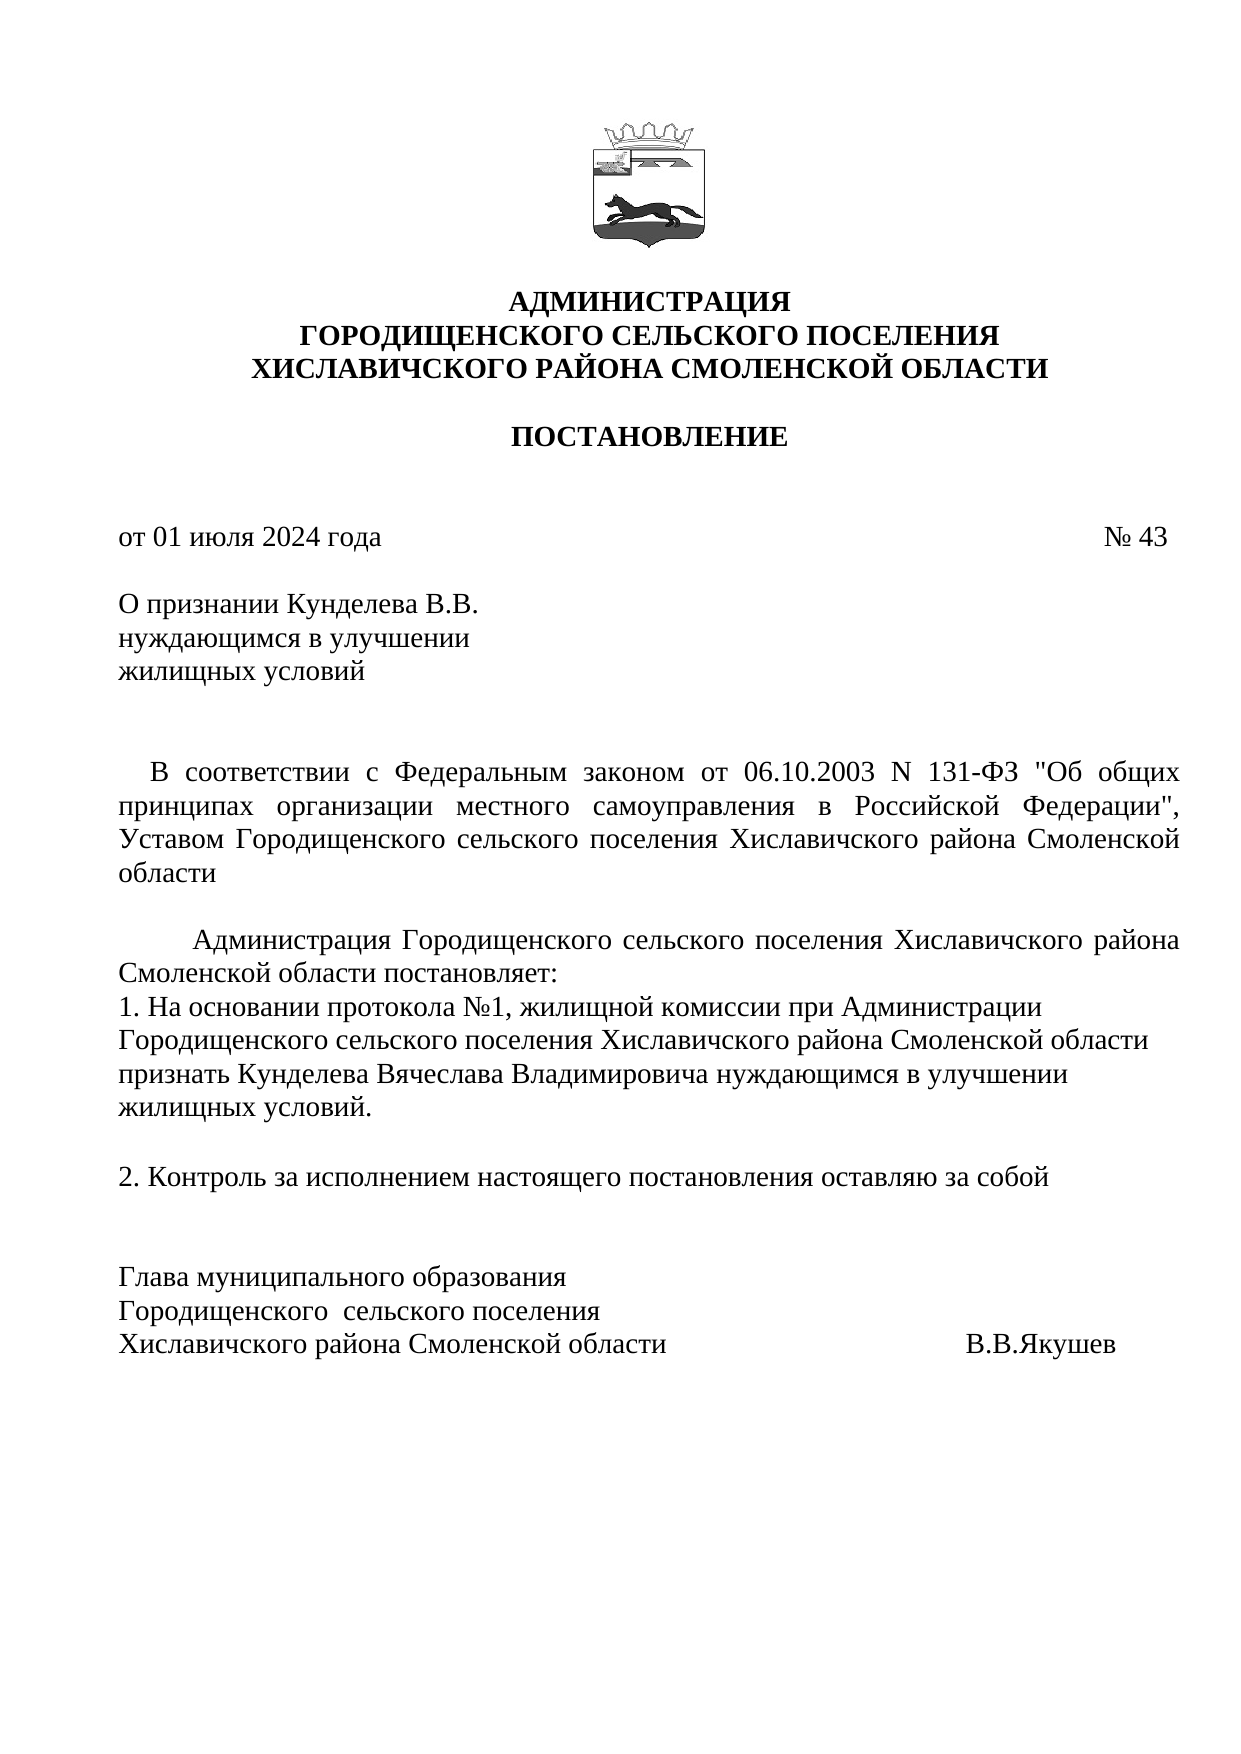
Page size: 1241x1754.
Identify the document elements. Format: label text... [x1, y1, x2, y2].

text ПОСТАНОВЛЕНИЕ [118, 419, 1181, 452]
text Хиславичского района Смоленской области В.В.Якушев [118, 1326, 1181, 1360]
text 1. На основании протокола №1, жилищной комиссии при Администрации Городищенского сельского поселения Хиславичского района Смоленской области признать Кунделева Вячеслава Владимировича нуждающимся в улучшении жилищных условий. [118, 989, 1181, 1123]
text Глава муниципального образования [118, 1259, 1187, 1293]
text от 01 июля 2024 года № 43 [118, 519, 1181, 553]
text АДМИНИСТРАЦИЯ [118, 284, 1181, 318]
text О признании Кунделева В.В. нуждающимся в улучшении жилищных условий [118, 586, 1181, 687]
text ГОРОДИЩЕНСКОГО СЕЛЬСКОГО ПОСЕЛЕНИЯ [118, 318, 1181, 352]
text Городищенского сельского поселения [118, 1293, 1187, 1326]
text В соответствии с Федеральным законом от 06.10.2003 N 131-ФЗ "Об общих принципах организации местного самоуправления в Российской Федерации", Уставом Городищенского сельского поселения Хиславичского района Смоленской области [118, 754, 1181, 888]
text ХИСЛАВИЧСКОГО РАЙОНА СМОЛЕНСКОЙ ОБЛАСТИ [118, 352, 1181, 385]
text Администрация Городищенского сельского поселения Хиславичского района Смоленской области постановляет: [118, 922, 1181, 989]
picture [581, 118, 718, 251]
text 2. Контроль за исполнением настоящего постановления оставляю за собой [118, 1159, 1181, 1192]
